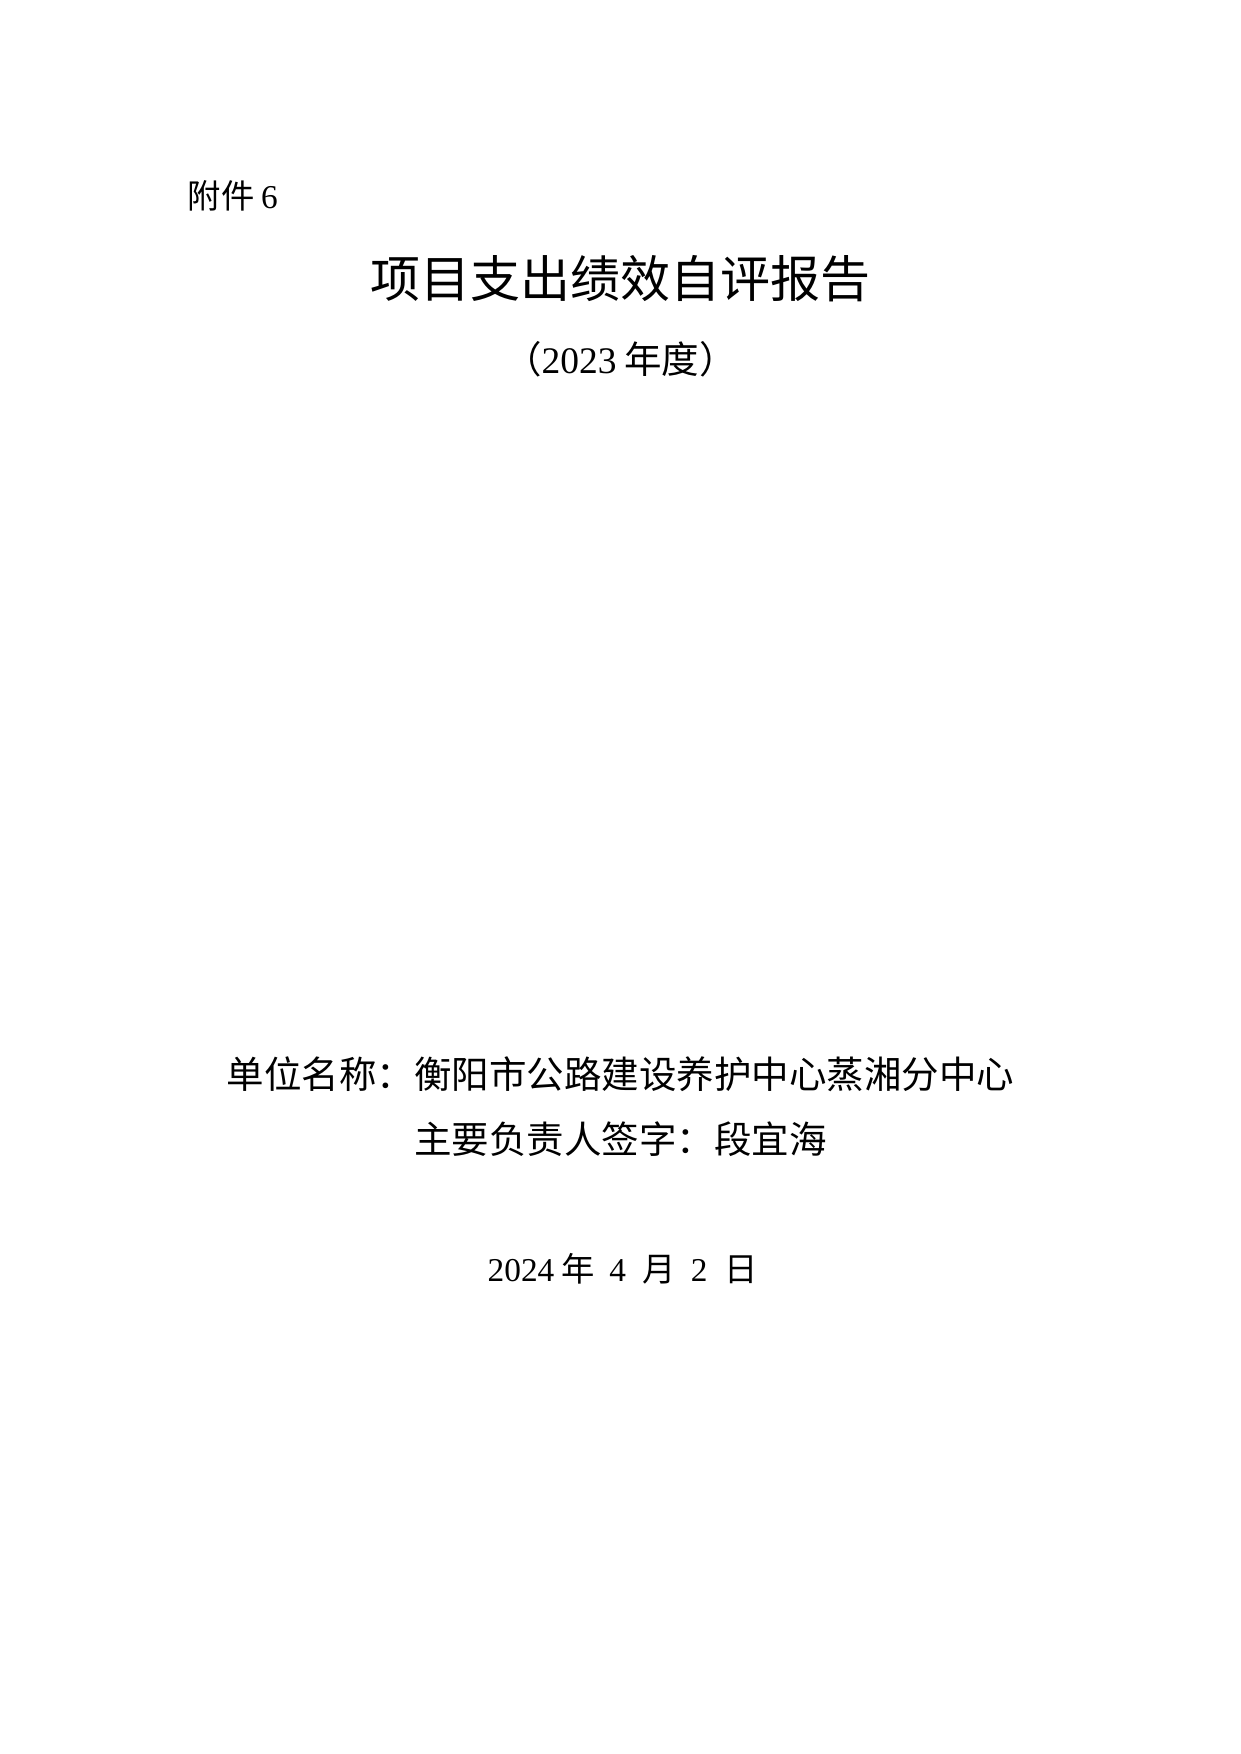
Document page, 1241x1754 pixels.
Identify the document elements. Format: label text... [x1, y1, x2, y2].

text 主要负责人签字：段宜海 [187, 1104, 1053, 1169]
text 附件6 [187, 162, 1053, 227]
text 项目支出绩效自评报告 [187, 227, 1053, 324]
text 2024年 4 月 2 日 [187, 1234, 1053, 1299]
text （2023年度） [187, 324, 1053, 389]
text 单位名称：衡阳市公路建设养护中心蒸湘分中心 [187, 1039, 1053, 1104]
